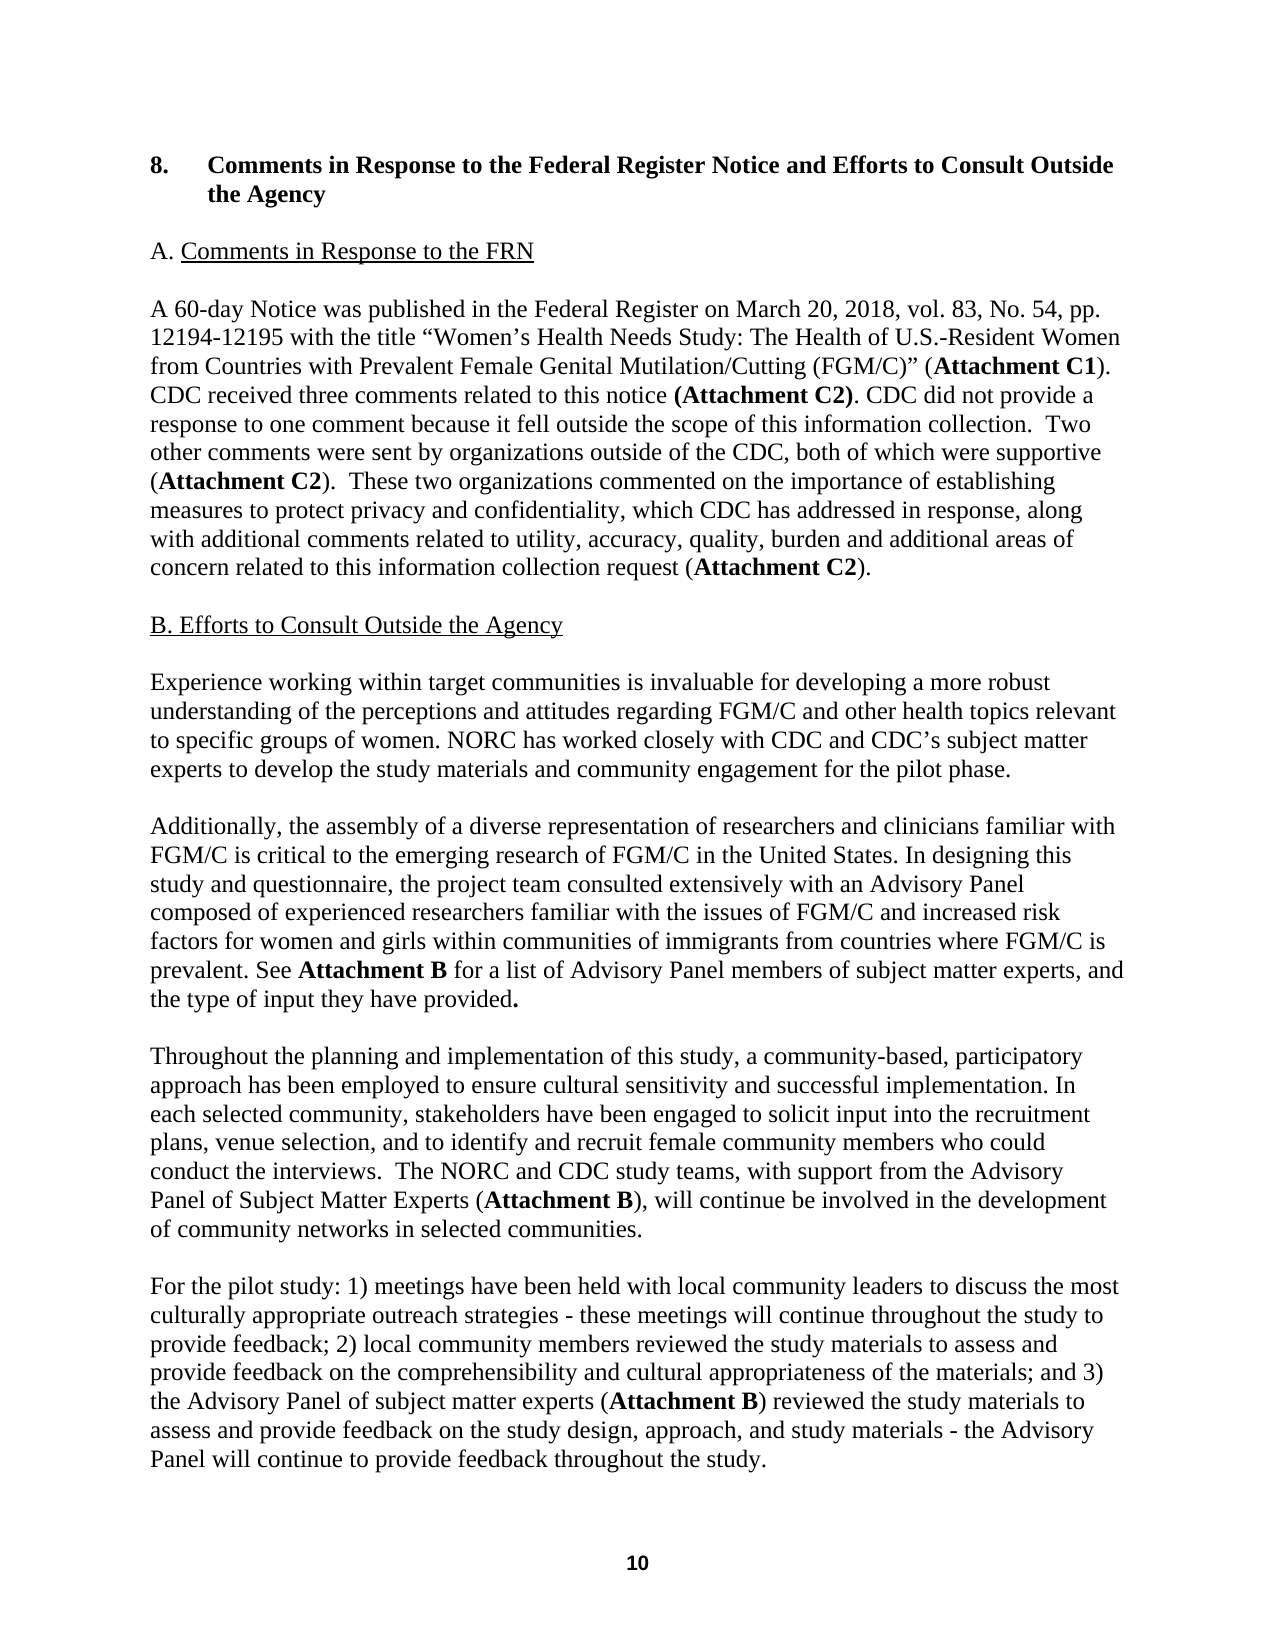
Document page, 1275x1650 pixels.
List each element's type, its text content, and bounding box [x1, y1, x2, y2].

text For the pilot study: 1) meetings have been held with local community leaders to discuss the most culturally appropriate outreach strategies - these meetings will continue throughout the study to provide feedback; 2) local community members reviewed the study materials to assess and provide feedback on the comprehensibility and cultural appropriateness of the materials; and 3) the Advisory Panel of subject matter experts (Attachment B) reviewed the study materials to assess and provide feedback on the study design, approach, and study materials - the Advisory Panel will continue to provide feedback throughout the study. [150, 1271, 1125, 1472]
text A 60-day Notice was published in the Federal Register on March 20, 2018, vol. 83, No. 54, pp. 12194-12195 with the title “Women’s Health Needs Study: The Health of U.S.-Resident Women from Countries with Prevalent Female Genital Mutilation/Cutting (FGM/C)” (Attachment C1). CDC received three comments related to this notice (Attachment C2). CDC did not provide a response to one comment because it fell outside the scope of this information collection. Two other comments were sent by organizations outside of the CDC, both of which were supportive (Attachment C2). These two organizations commented on the importance of establishing measures to protect privacy and confidentiality, which CDC has addressed in response, along with additional comments related to utility, accuracy, quality, burden and additional areas of concern related to this information collection request (Attachment C2). [150, 294, 1125, 581]
text B. Efforts to Consult Outside the Agency [150, 610, 1125, 639]
text Experience working within target communities is invaluable for developing a more robust understanding of the perceptions and attitudes regarding FGM/C and other health topics relevant to specific groups of women. NORC has worked closely with CDC and CDC’s subject matter experts to develop the study materials and community engagement for the pilot phase. [150, 667, 1125, 782]
text Throughout the planning and implementation of this study, a community-based, participatory approach has been employed to ensure cultural sensitivity and successful implementation. In each selected community, stakeholders have been engaged to solicit input into the recruitment plans, venue selection, and to identify and recruit female community members who could conduct the interviews. The NORC and CDC study teams, with support from the Advisory Panel of Subject Matter Experts (Attachment B), will continue be involved in the development of community networks in selected communities. [150, 1041, 1125, 1242]
subtitle 8. Comments in Response to the Federal Register Notice and Efforts to Consult Outside the Agency [150, 150, 1125, 207]
text Additionally, the assembly of a diverse representation of researchers and clinicians familiar with FGM/C is critical to the emerging research of FGM/C in the United States. In designing this study and questionnaire, the project team consulted extensively with an Advisory Panel composed of experienced researchers familiar with the issues of FGM/C and increased risk factors for women and girls within communities of immigrants from countries where FGM/C is prevalent. See Attachment B for a list of Advisory Panel members of subject matter experts, and the type of input they have provided. [150, 811, 1125, 1012]
text A. Comments in Response to the FRN [150, 236, 1125, 265]
